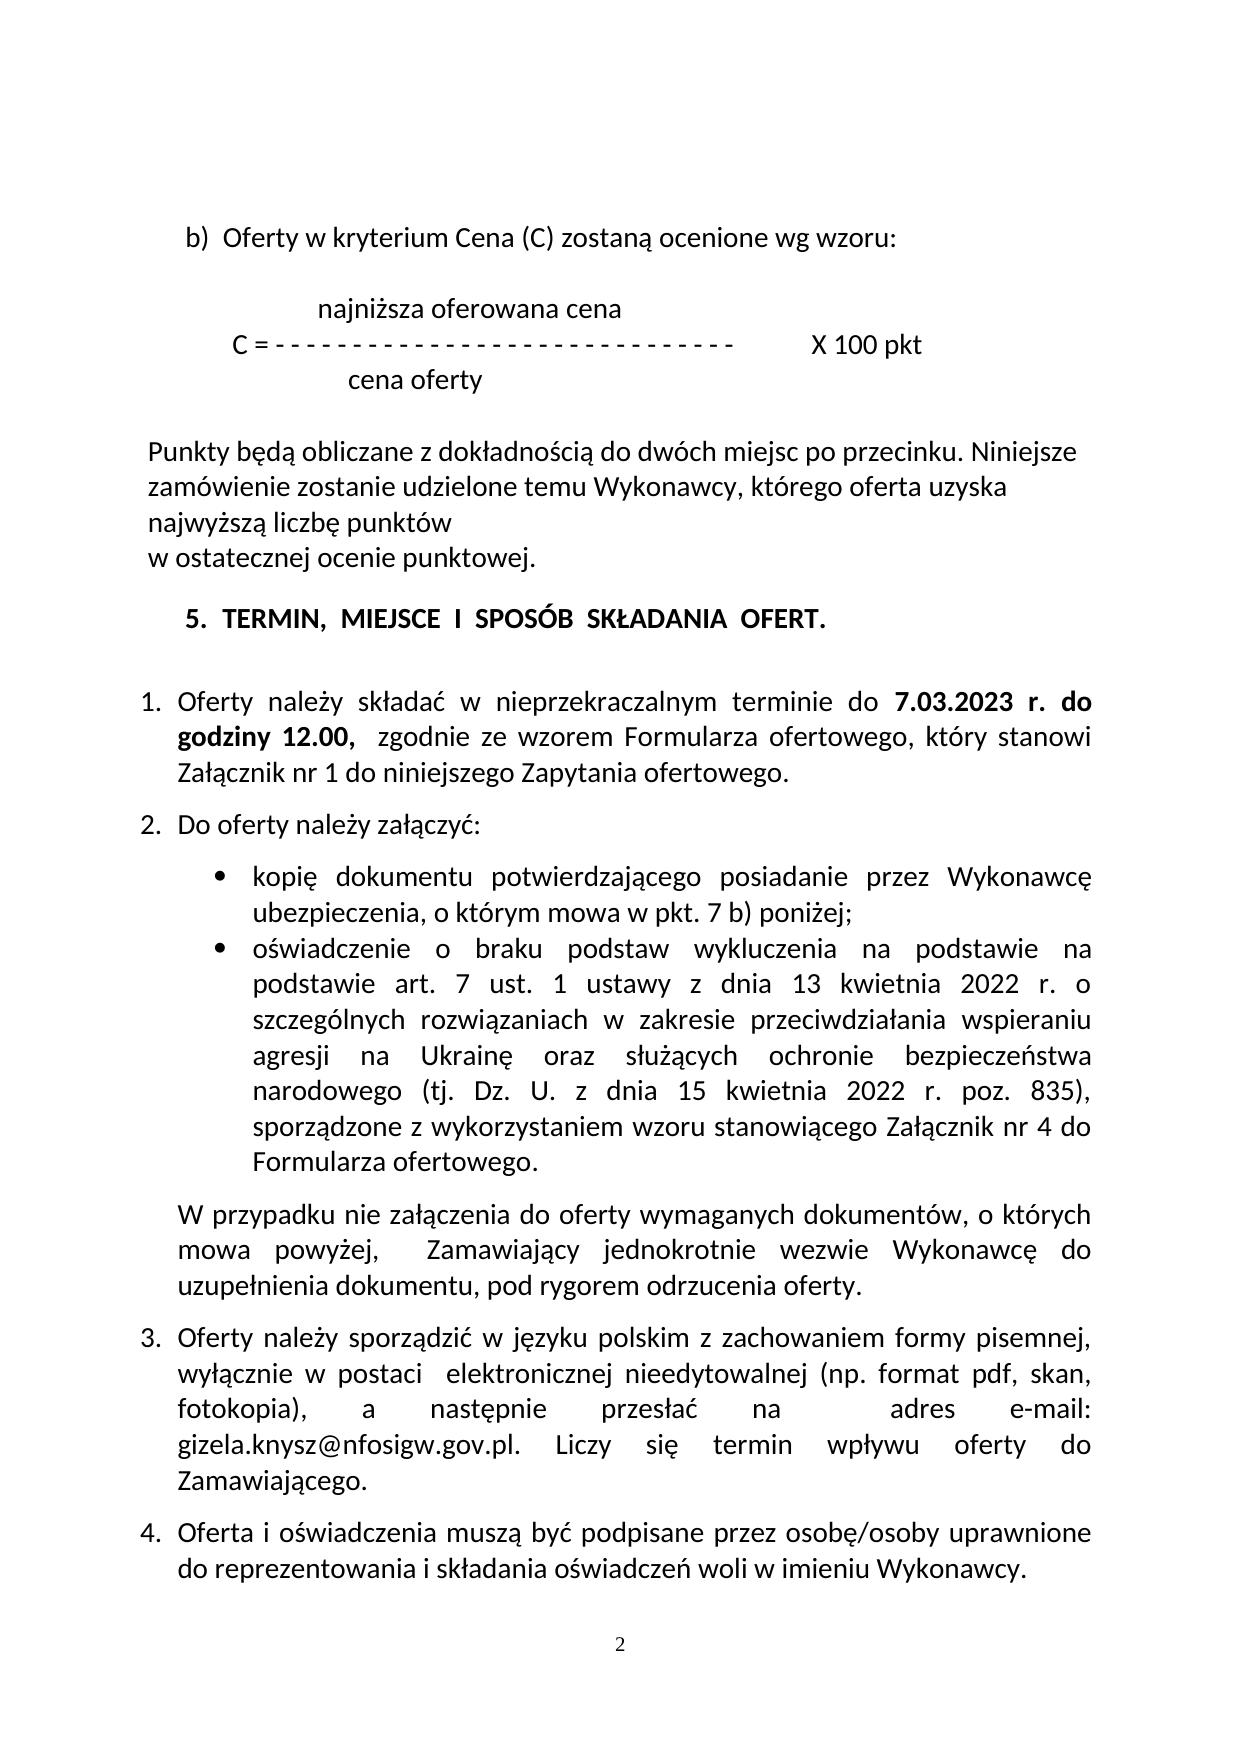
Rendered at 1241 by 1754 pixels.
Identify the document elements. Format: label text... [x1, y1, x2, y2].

list Punkty będą obliczane z dokładnością do dwóch miejsc po przecinku. Niniejsze zamówienie zostanie udzielone temu Wykonawcy, którego oferta uzyska najwyższą liczbę punktów w ostatecznej ocenie punktowej. [148, 433, 1093, 575]
subtitle TERMIN, MIEJSCE I SPOSÓB SKŁADANIA OFERT. [185, 600, 1093, 636]
list Oferty w kryterium Cena (C) zostaną ocenione wg wzoru: [185, 219, 1093, 254]
text C = - - - - - - - - - - - - - - - - - - - - - - - - - - - - - - X 100 pkt [232, 326, 1093, 361]
text najniższa oferowana cena [232, 290, 1093, 326]
text cena oferty [295, 361, 1093, 397]
list kopię dokumentu potwierdzającego posiadanie przez Wykonawcę ubezpieczenia, o którym mowa w pkt. 7 b) poniżej; [215, 858, 1093, 930]
list Oferty należy składać w nieprzekraczalnym terminie do 7.03.2023 r. do godziny 12.00, zgodnie ze wzorem Formularza ofertowego, który stanowi Załącznik nr 1 do niniejszego Zapytania ofertowego. [140, 683, 1093, 789]
list oświadczenie o braku podstaw wykluczenia na podstawie na podstawie art. 7 ust. 1 ustawy z dnia 13 kwietnia 2022 r. o szczególnych rozwiązaniach w zakresie przeciwdziałania wspieraniu agresji na Ukrainę oraz służących ochronie bezpieczeństwa narodowego (tj. Dz. U. z dnia 15 kwietnia 2022 r. poz. 835), sporządzone z wykorzystaniem wzoru stanowiącego Załącznik nr 4 do Formularza ofertowego. [215, 930, 1093, 1179]
text W przypadku nie załączenia do oferty wymaganych dokumentów, o których mowa powyżej, Zamawiający jednokrotnie wezwie Wykonawcę do uzupełnienia dokumentu, pod rygorem odrzucenia oferty. [177, 1196, 1093, 1303]
list Do oferty należy załączyć: [140, 806, 1093, 842]
list Oferta i oświadczenia muszą być podpisane przez osobę/osoby uprawnione do reprezentowania i składania oświadczeń woli w imieniu Wykonawcy. [140, 1514, 1093, 1585]
list Oferty należy sporządzić w języku polskim z zachowaniem formy pisemnej, wyłącznie w postaci elektronicznej nieedytowalnej (np. format pdf, skan, fotokopia), a następnie przesłać na adres e-mail: gizela.knysz@nfosigw.gov.pl. Liczy się termin wpływu oferty do Zamawiającego. [140, 1319, 1093, 1497]
